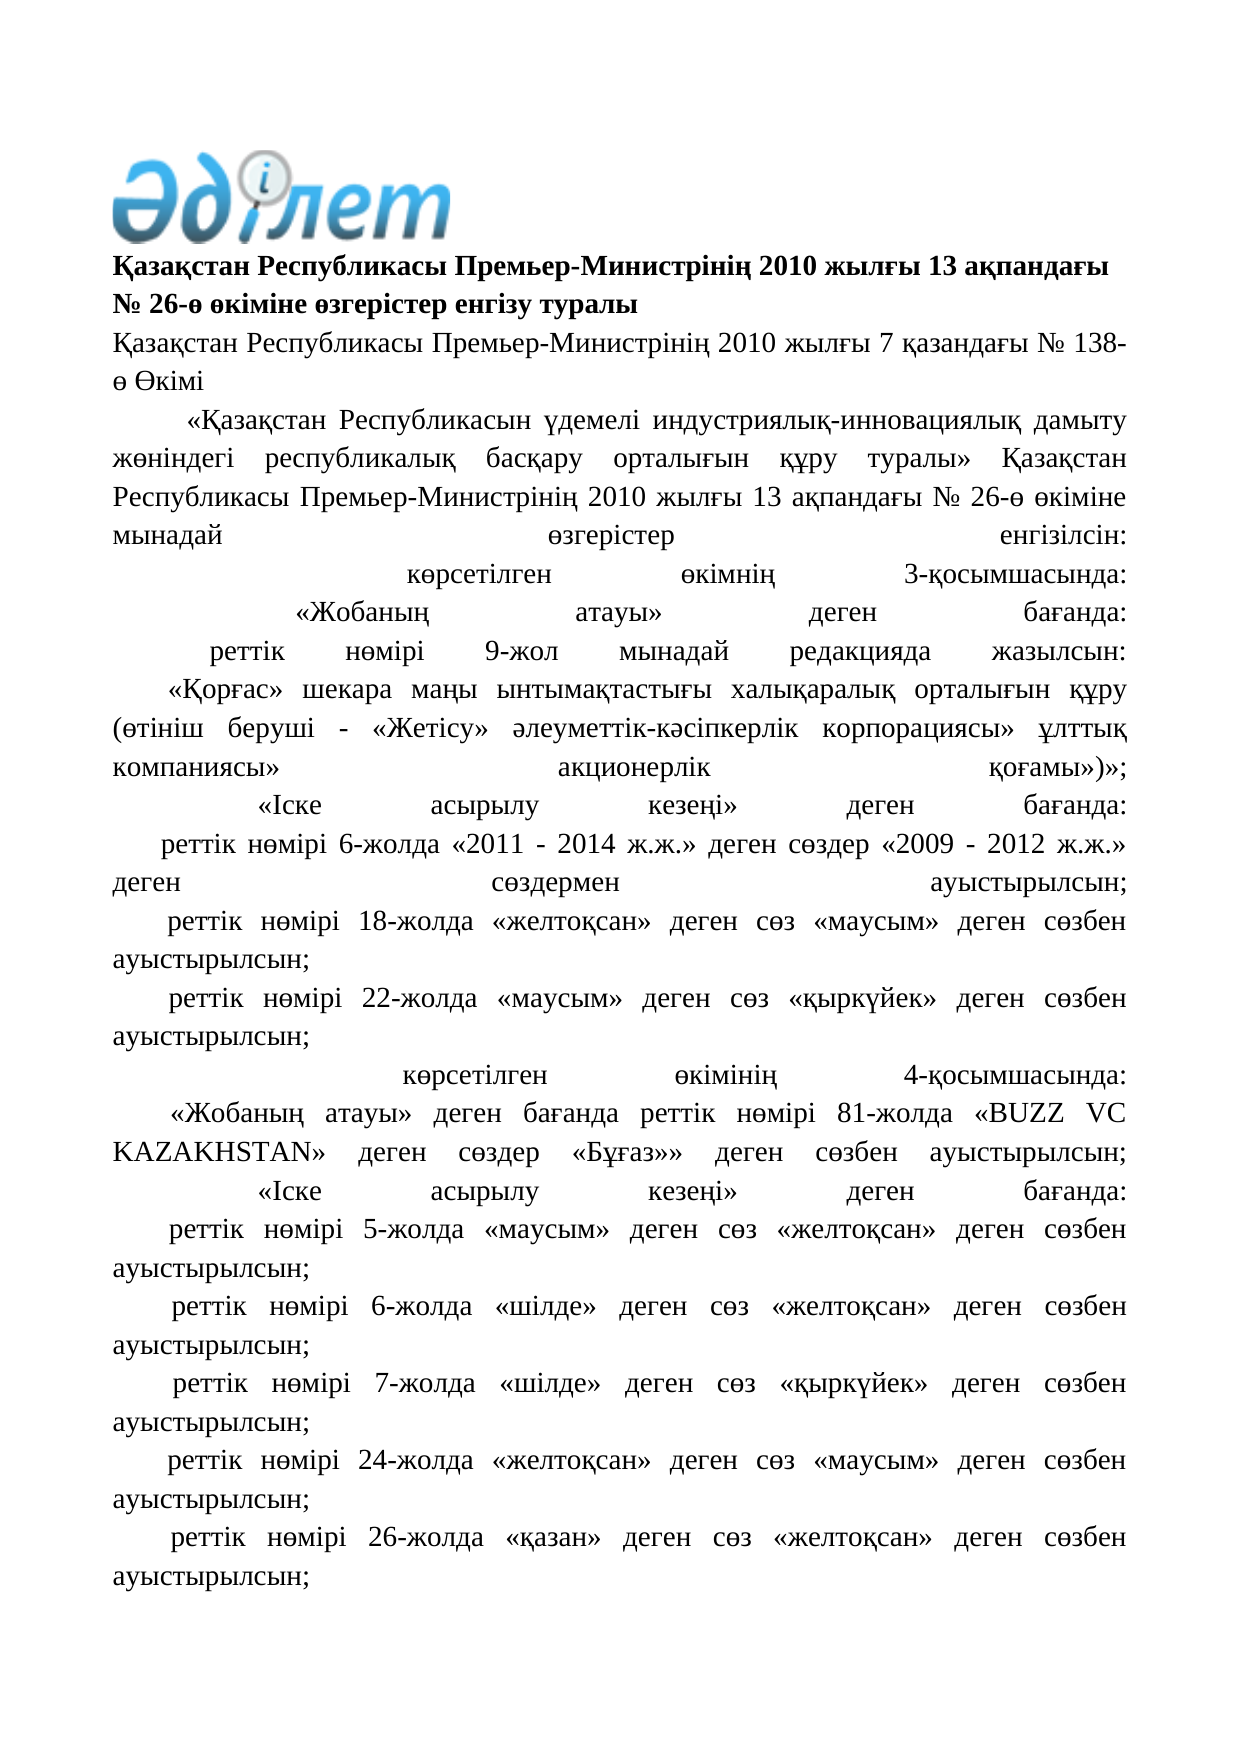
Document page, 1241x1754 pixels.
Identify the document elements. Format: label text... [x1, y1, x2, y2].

text Қазақстан Республикасы Премьер-Министрінің 2010 жылғы 7 қазандағы № 138-ө Өкімі [112, 325, 1128, 397]
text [112, 402, 1128, 1592]
text Қазақстан Республикасы Премьер-Министрінің 2010 жылғы 13 ақпандағы № 26-ө өкіміне өзгерістер енгізу туралы [112, 248, 1128, 320]
picture [112, 150, 451, 244]
